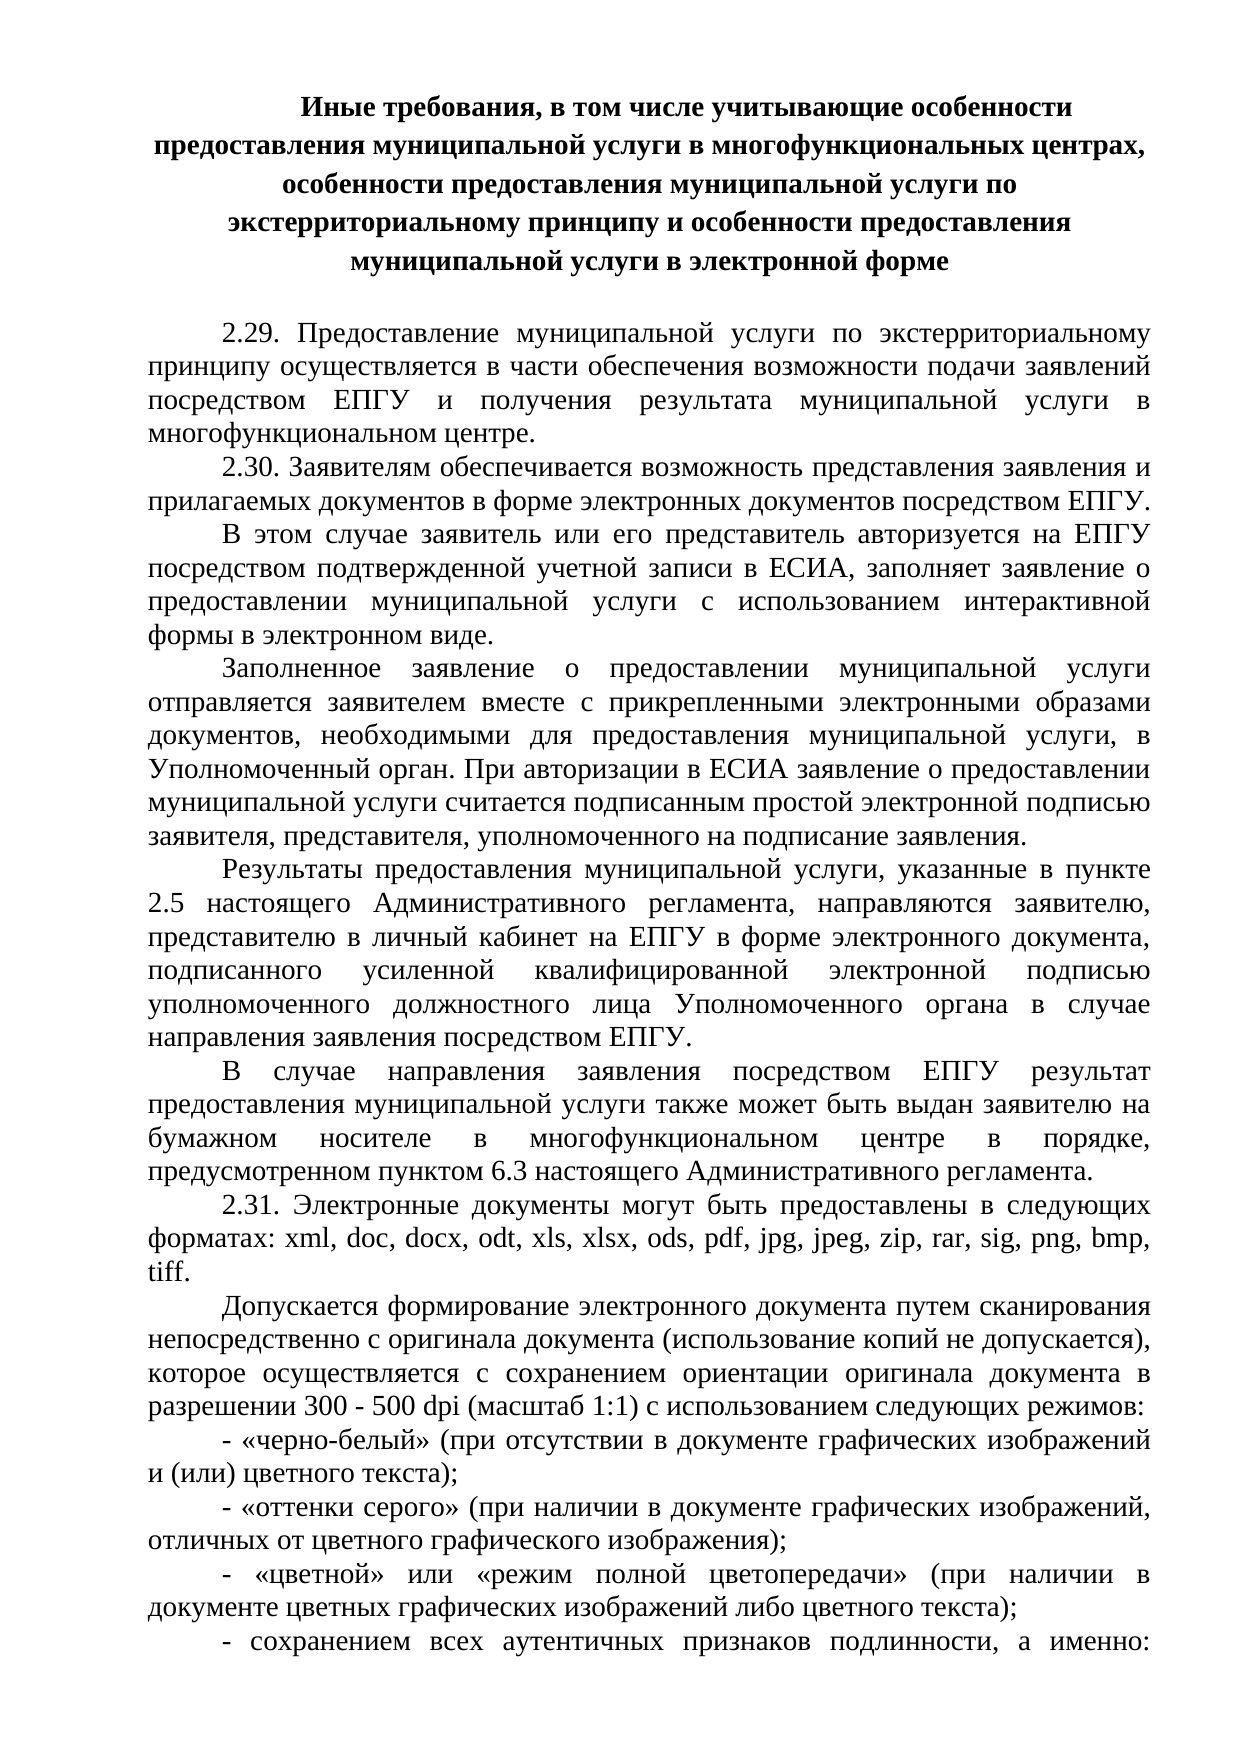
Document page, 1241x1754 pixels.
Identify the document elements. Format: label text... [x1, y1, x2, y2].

text В этом случае заявитель или его представитель авторизуется на ЕПГУ посредством подтвержденной учетной записи в ЕСИА, заполняет заявление о предоставлении муниципальной услуги с использованием интерактивной формы в электронном виде. [148, 516, 1152, 650]
text - «черно-белый» (при отсутствии в документе графических изображений и (или) цветного текста); [148, 1422, 1152, 1489]
text Заполненное заявление о предоставлении муниципальной услуги отправляется заявителем вместе с прикрепленными электронными образами документов, необходимыми для предоставления муниципальной услуги, в Уполномоченный орган. При авторизации в ЕСИА заявление о предоставлении муниципальной услуги считается подписанным простой электронной подписью заявителя, представителя, уполномоченного на подписание заявления. [148, 650, 1152, 852]
text 2.30. Заявителям обеспечивается возможность представления заявления и прилагаемых документов в форме электронных документов посредством ЕПГУ. [148, 449, 1152, 516]
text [148, 1623, 1152, 1657]
text В случае направления заявления посредством ЕПГУ результат предоставления муниципальной услуги также может быть выдан заявителю на бумажном носителе в многофункциональном центре в порядке, предусмотренном пунктом 6.3 настоящего Административного регламента. [148, 1053, 1152, 1187]
text - «оттенки серого» (при наличии в документе графических изображений, отличных от цветного графического изображения); [148, 1489, 1152, 1556]
text 2.29. Предоставление муниципальной услуги по экстерриториальному принципу осуществляется в части обеспечения возможности подачи заявлений посредством ЕПГУ и получения результата муниципальной услуги в многофункциональном центре. [148, 315, 1152, 449]
subtitle Иные требования, в том числе учитывающие особенности предоставления муниципальной услуги в многофункциональных центрах, особенности предоставления муниципальной услуги по экстерриториальному принципу и особенности предоставления муниципальной услуги в электронной форме [148, 89, 1152, 276]
text Результаты предоставления муниципальной услуги, указанные в пункте 2.5 настоящего Административного регламента, направляются заявителю, представителю в личный кабинет на ЕПГУ в форме электронного документа, подписанного усиленной квалифицированной электронной подписью уполномоченного должностного лица Уполномоченного органа в случае направления заявления посредством ЕПГУ. [148, 852, 1152, 1053]
text Допускается формирование электронного документа путем сканирования непосредственно с оригинала документа (использование копий не допускается), которое осуществляется с сохранением ориентации оригинала документа в разрешении 300 - 500 dpi (масштаб 1:1) с использованием следующих режимов: [148, 1288, 1152, 1422]
text - «цветной» или «режим полной цветопередачи» (при наличии в документе цветных графических изображений либо цветного текста); [148, 1556, 1152, 1623]
text 2.31. Электронные документы могут быть предоставлены в следующих форматах: xml, doc, docx, odt, xls, xlsx, ods, pdf, jpg, jpeg, zip, rar, sig, png, bmp, tiff. [148, 1187, 1152, 1288]
